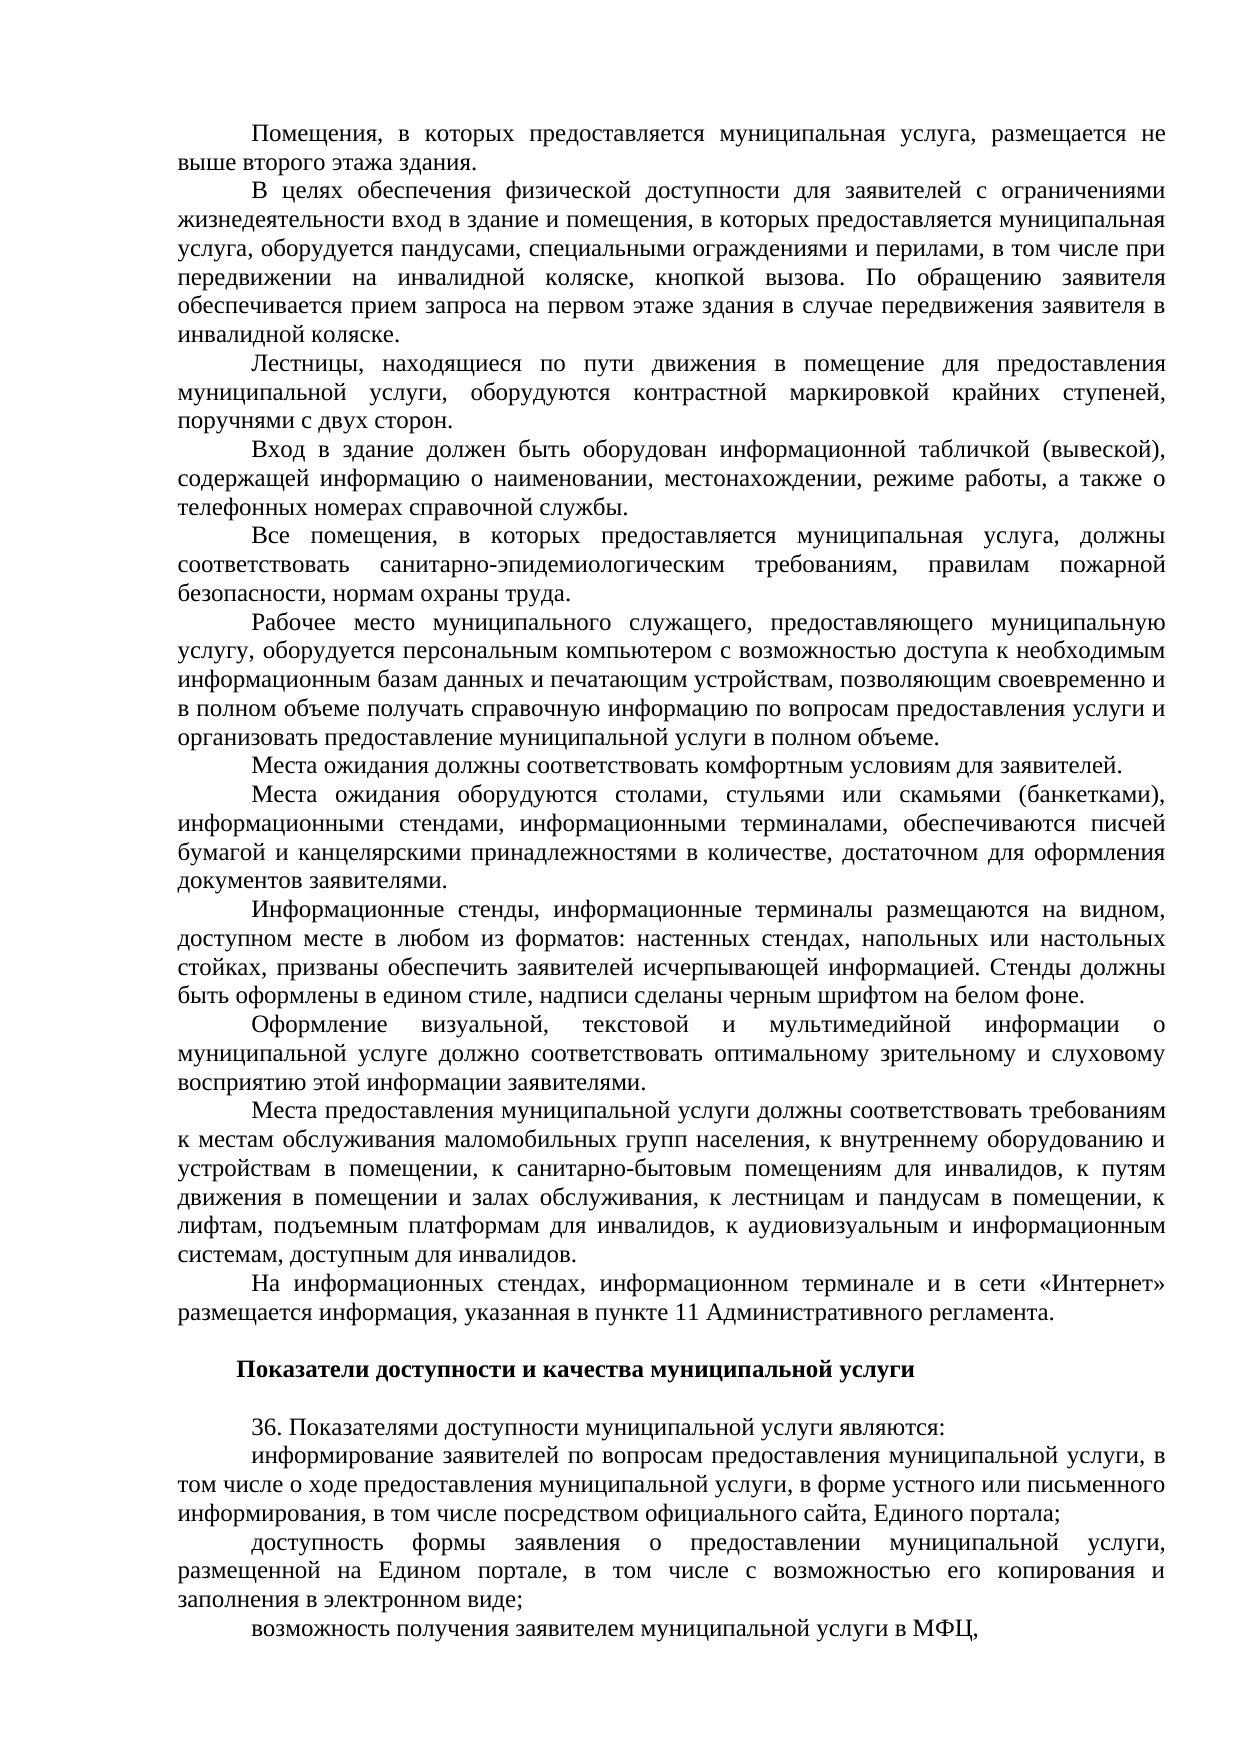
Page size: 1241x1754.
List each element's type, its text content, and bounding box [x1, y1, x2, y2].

text Все помещения, в которых предоставляется муниципальная услуга, должны соответствовать санитарно-эпидемиологическим требованиям, правилам пожарной безопасности, нормам охраны труда. [177, 521, 1167, 607]
text Информационные стенды, информационные терминалы размещаются на видном, доступном месте в любом из форматов: настенных стендах, напольных или настольных стойках, призваны обеспечить заявителей исчерпывающей информацией. Стенды должны быть оформлены в едином стиле, надписи сделаны черным шрифтом на белом фоне. [177, 894, 1167, 1009]
text возможность получения заявителем муниципальной услуги в МФЦ, [177, 1613, 1167, 1642]
text На информационных стендах, информационном терминале и в сети «Интернет» размещается информация, указанная в пункте 11 Административного регламента. [177, 1268, 1167, 1326]
text Рабочее место муниципального служащего, предоставляющего муниципальную услугу, оборудуется персональным компьютером с возможностью доступа к необходимым информационным базам данных и печатающим устройствам, позволяющим своевременно и в полном объеме получать справочную информацию по вопросам предоставления услуги и организовать предоставление муниципальной услуги в полном объеме. [177, 607, 1167, 751]
text Помещения, в которых предоставляется муниципальная услуга, размещается не выше второго этажа здания. [177, 118, 1167, 176]
text Лестницы, находящиеся по пути движения в помещение для предоставления муниципальной услуги, оборудуются контрастной маркировкой крайних ступеней, поручнями с двух сторон. [177, 348, 1167, 434]
text Места ожидания должны соответствовать комфортным условиям для заявителей. [177, 751, 1167, 779]
text В целях обеспечения физической доступности для заявителей с ограничениями жизнедеятельности вход в здание и помещения, в которых предоставляется муниципальная услуга, оборудуется пандусами, специальными ограждениями и перилами, в том числе при передвижении на инвалидной коляске, кнопкой вызова. По обращению заявителя обеспечивается прием запроса на первом этаже здания в случае передвижения заявителя в инвалидной коляске. [177, 176, 1167, 348]
text доступность формы заявления о предоставлении муниципальной услуги, размещенной на Едином портале, в том числе с возможностью его копирования и заполнения в электронном виде; [177, 1527, 1167, 1613]
text информирование заявителей по вопросам предоставления муниципальной услуги, в том числе о ходе предоставления муниципальной услуги, в форме устного или письменного информирования, в том числе посредством официального сайта, Единого портала; [177, 1441, 1167, 1527]
text Места ожидания оборудуются столами, стульями или скамьями (банкетками), информационными стендами, информационными терминалами, обеспечиваются писчей бумагой и канцелярскими принадлежностями в количестве, достаточном для оформления документов заявителями. [177, 779, 1167, 894]
subtitle Показатели доступности и качества муниципальной услуги [177, 1354, 1167, 1383]
text Места предоставления муниципальной услуги должны соответствовать требованиям к местам обслуживания маломобильных групп населения, к внутреннему оборудованию и устройствам в помещении, к санитарно-бытовым помещениям для инвалидов, к путям движения в помещении и залах обслуживания, к лестницам и пандусам в помещении, к лифтам, подъемным платформам для инвалидов, к аудиовизуальным и информационным системам, доступным для инвалидов. [177, 1096, 1167, 1268]
text Вход в здание должен быть оборудован информационной табличкой (вывеской), содержащей информацию о наименовании, местонахождении, режиме работы, а также о телефонных номерах справочной службы. [177, 434, 1167, 521]
text Оформление визуальной, текстовой и мультимедийной информации о муниципальной услуге должно соответствовать оптимальному зрительному и слуховому восприятию этой информации заявителями. [177, 1009, 1167, 1096]
text 36. Показателями доступности муниципальной услуги являются: [177, 1412, 1167, 1441]
